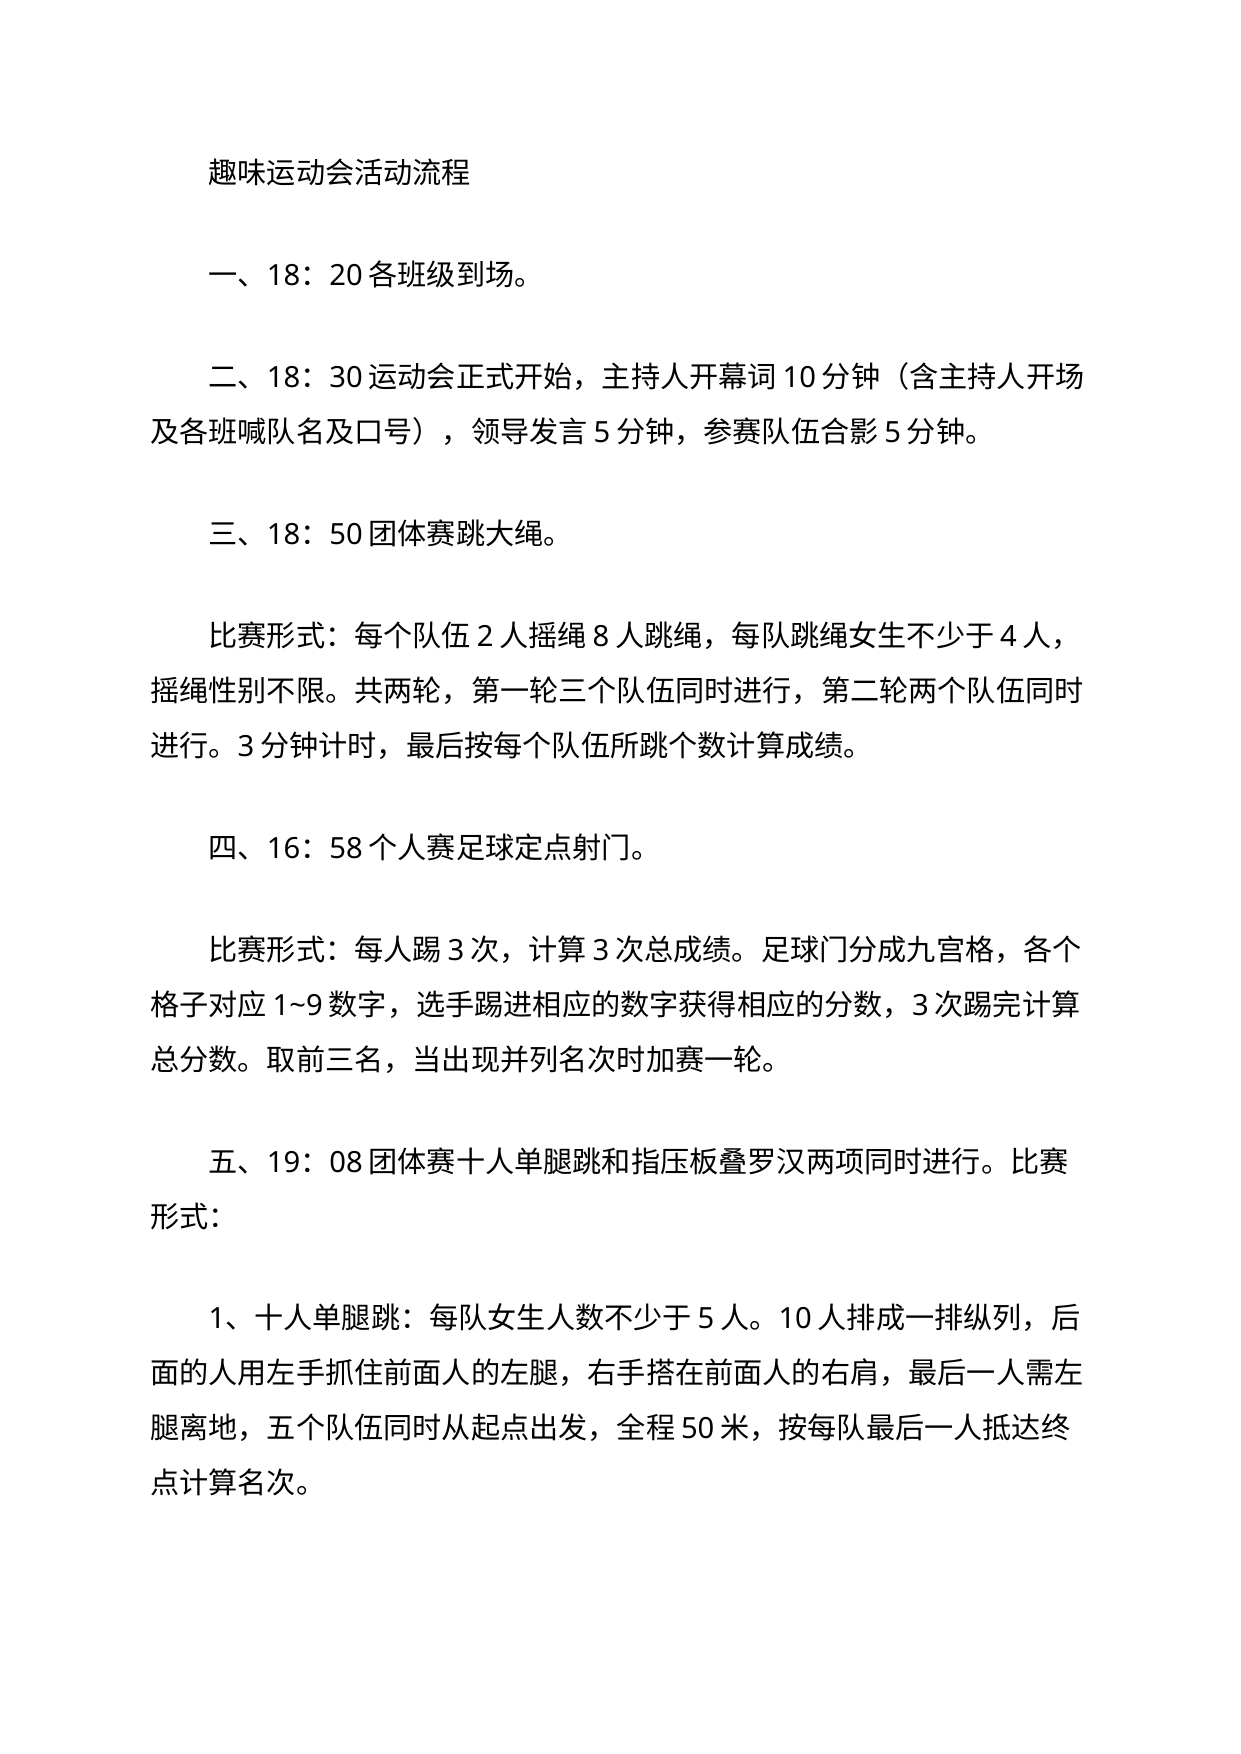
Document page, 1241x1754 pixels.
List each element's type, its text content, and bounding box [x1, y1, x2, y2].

text 四、16：58个人赛足球定点射门。 [150, 824, 1090, 867]
text 二、18：30运动会正式开始，主持人开幕词10分钟（含主持人开场及各班喊队名及口号），领导发言5分钟，参赛队伍合影5分钟。 [150, 354, 1090, 451]
text 比赛形式：每人踢3次，计算3次总成绩。足球门分成九宫格，各个格子对应1~9数字，选手踢进相应的数字获得相应的分数，3次踢完计算总分数。取前三名，当出现并列名次时加赛一轮。 [150, 927, 1090, 1079]
text 1、十人单腿跳：每队女生人数不少于5人。10人排成一排纵列，后面的人用左手抓住前面人的左腿，右手搭在前面人的右肩，最后一人需左腿离地，五个队伍同时从起点出发，全程50米，按每队最后一人抵达终点计算名次。 [150, 1295, 1090, 1502]
text 三、18：50团体赛跳大绳。 [150, 511, 1090, 553]
text 比赛形式：每个队伍2人摇绳8人跳绳，每队跳绳女生不少于4人，摇绳性别不限。共两轮，第一轮三个队伍同时进行，第二轮两个队伍同时进行。3分钟计时，最后按每个队伍所跳个数计算成绩。 [150, 613, 1090, 765]
text 趣味运动会活动流程 [150, 150, 1090, 192]
text 一、18：20各班级到场。 [150, 252, 1090, 294]
text 五、19：08团体赛十人单腿跳和指压板叠罗汉两项同时进行。比赛形式： [150, 1138, 1090, 1236]
